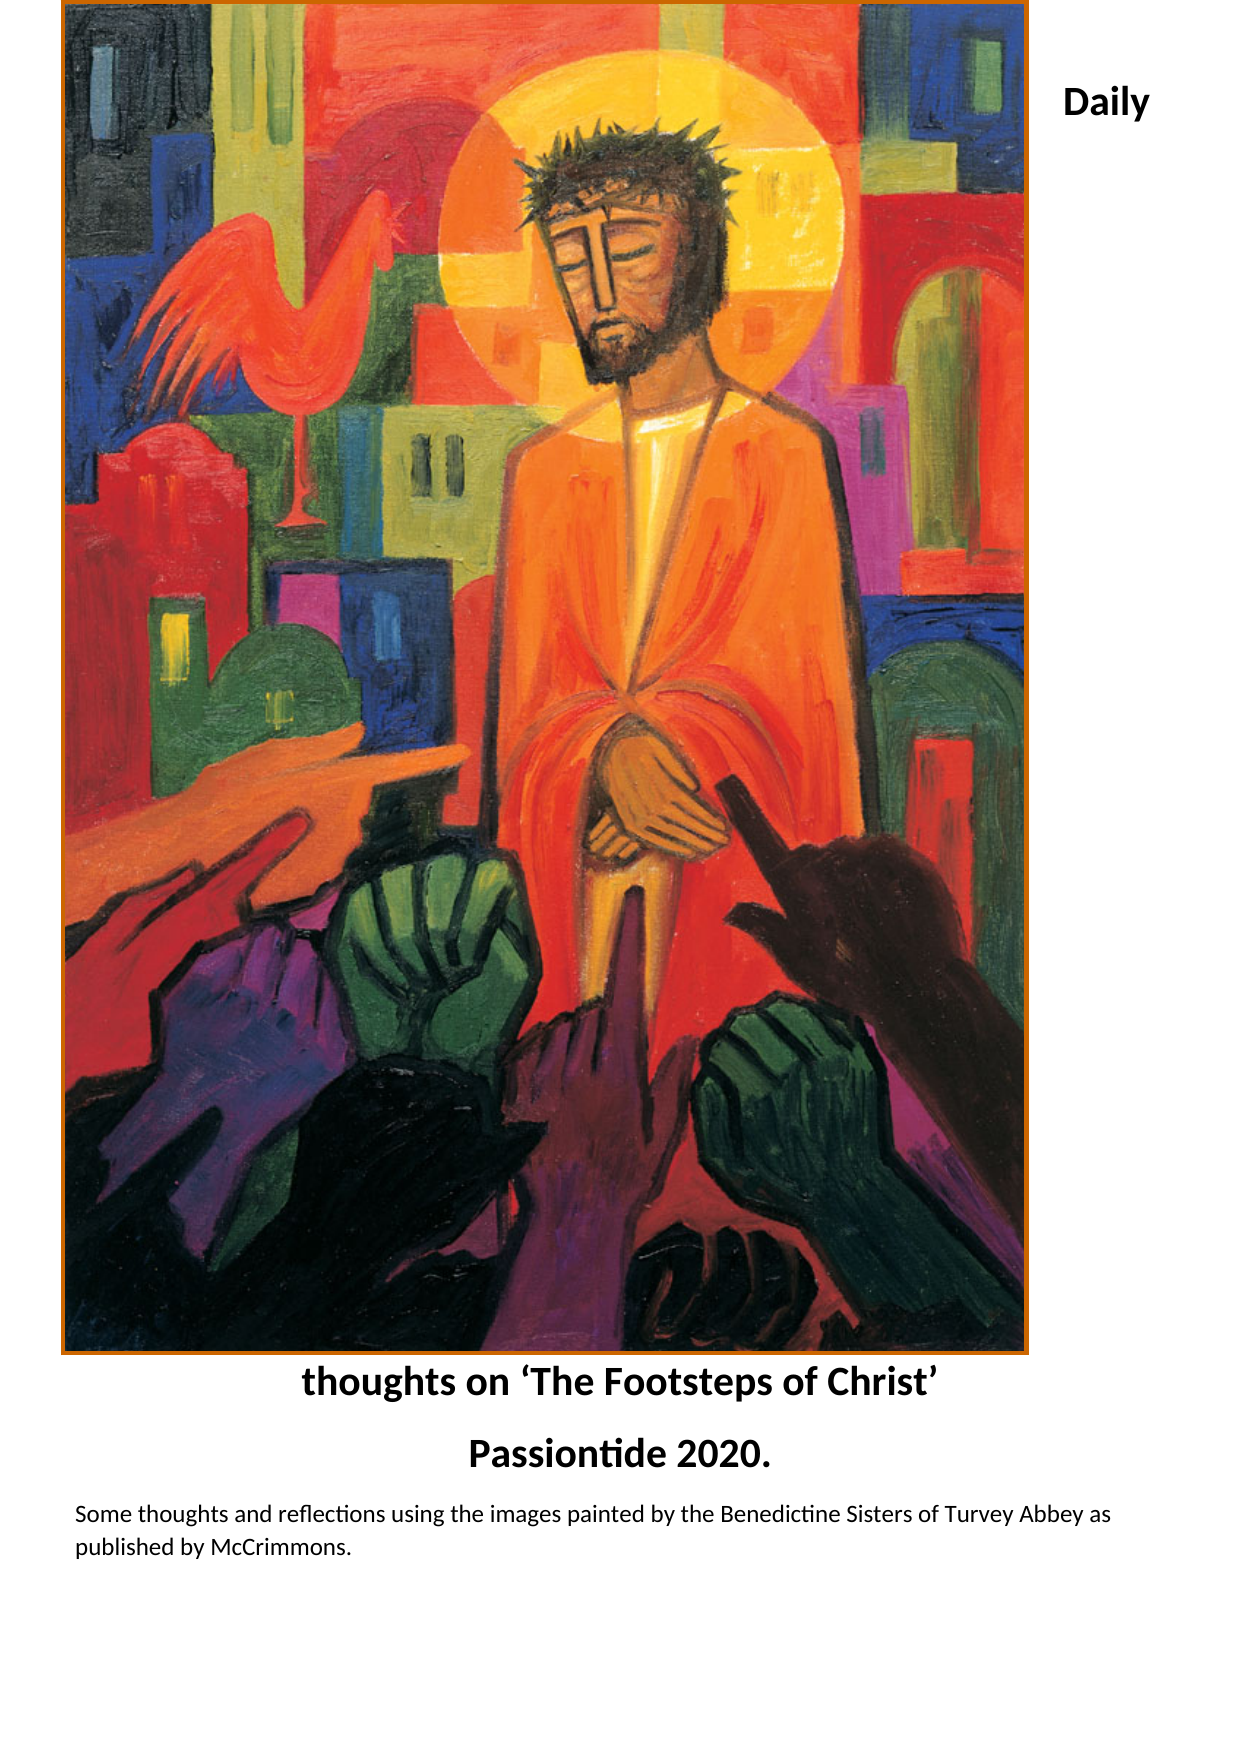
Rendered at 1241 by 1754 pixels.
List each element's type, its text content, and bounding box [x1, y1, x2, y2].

text Passiontide 2020. [75, 1427, 1165, 1478]
text Some thoughts and reflections using the images painted by the Benedictine Sisters of Turvey Abbey as published by McCrimmons. [75, 1498, 1165, 1562]
picture [65, 4, 1024, 1351]
